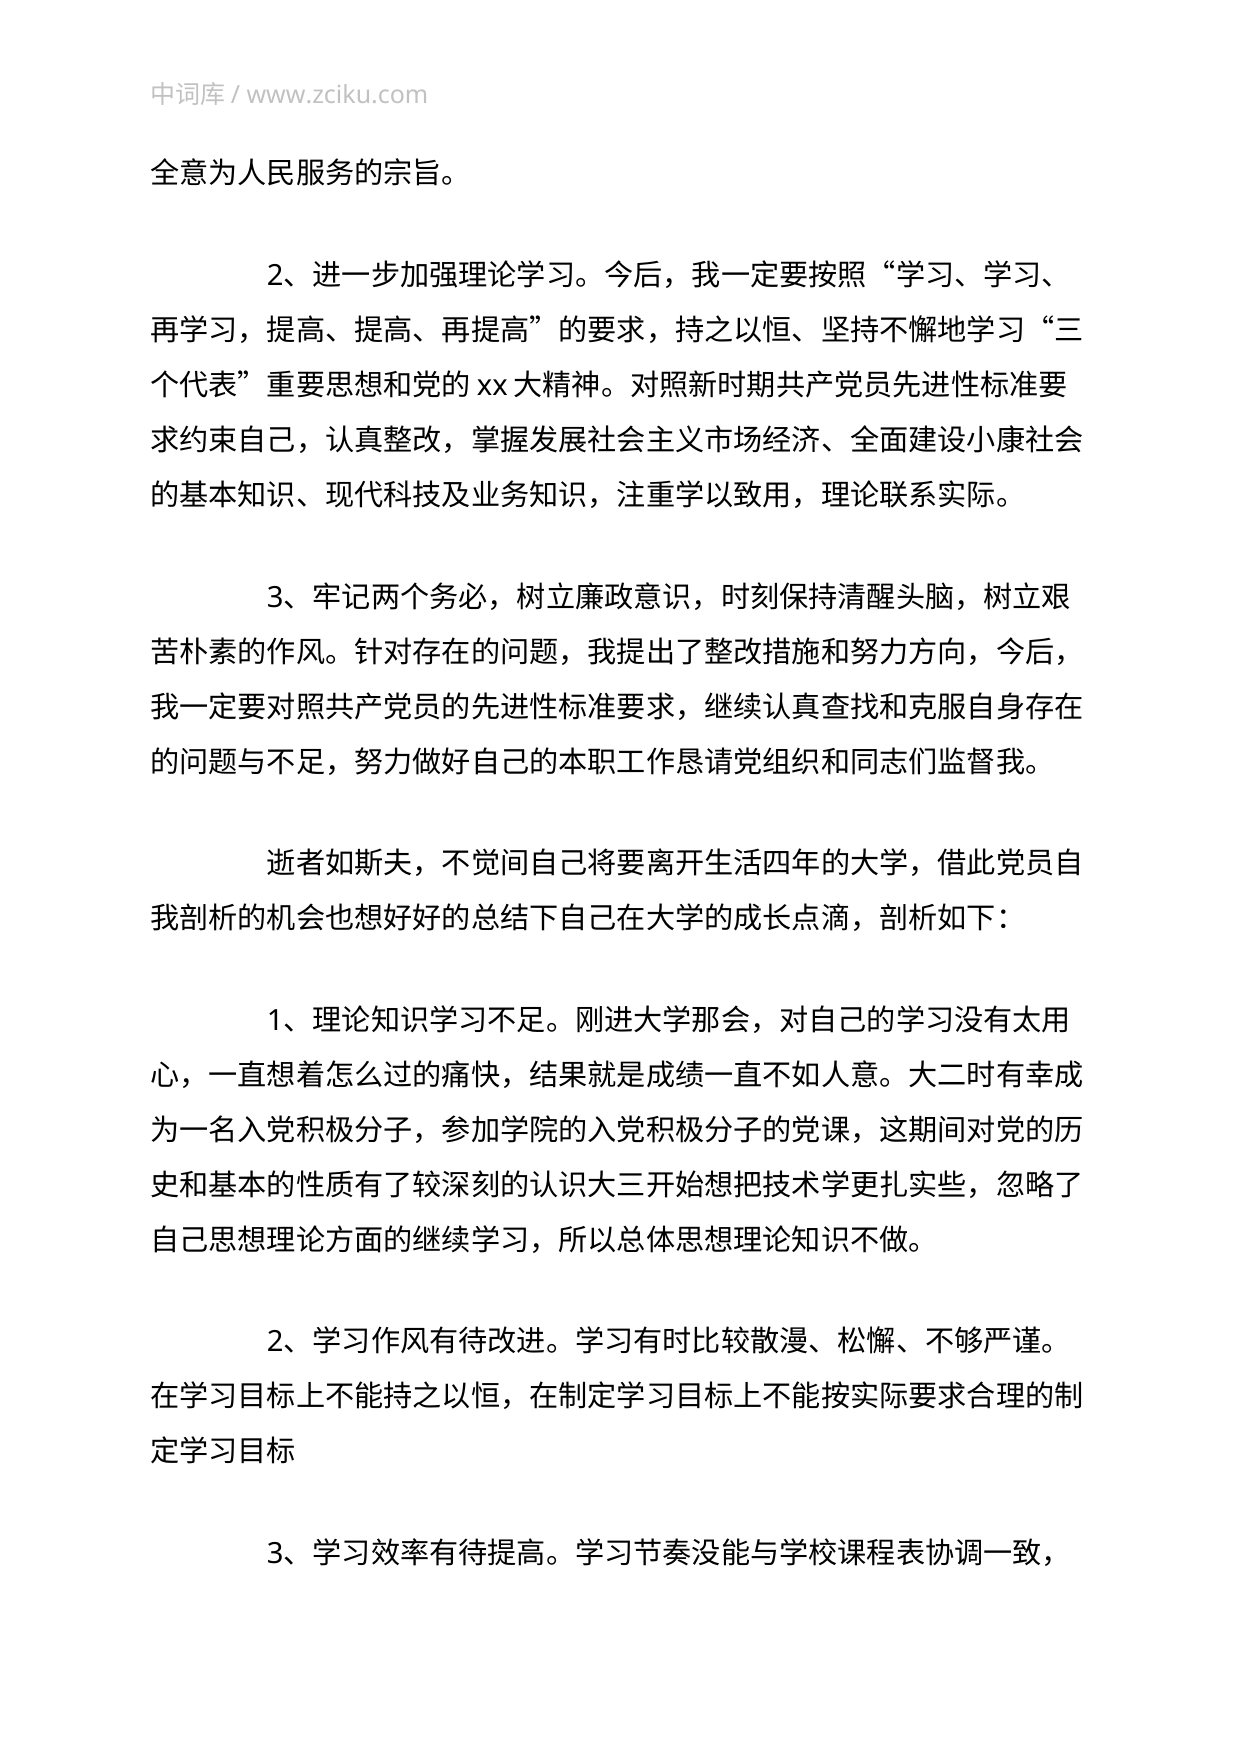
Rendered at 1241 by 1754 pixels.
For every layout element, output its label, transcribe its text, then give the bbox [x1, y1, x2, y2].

text 2、进一步加强理论学习。今后，我一定要按照“学习、学习、再学习，提高、提高、再提高”的要求，持之以恒、坚持不懈地学习“三个代表”重要思想和党的xx大精神。对照新时期共产党员先进性标准要求约束自己，认真整改，掌握发展社会主义市场经济、全面建设小康社会的基本知识、现代科技及业务知识，注重学以致用，理论联系实际。 [150, 252, 1090, 514]
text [150, 150, 1090, 192]
text 3、牢记两个务必，树立廉政意识，时刻保持清醒头脑，树立艰苦朴素的作风。针对存在的问题，我提出了整改措施和努力方向，今后，我一定要对照共产党员的先进性标准要求，继续认真查找和克服自身存在的问题与不足，努力做好自己的本职工作恳请党组织和同志们监督我。 [150, 573, 1090, 780]
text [150, 1530, 1090, 1572]
text 1、理论知识学习不足。刚进大学那会，对自己的学习没有太用心，一直想着怎么过的痛快，结果就是成绩一直不如人意。大二时有幸成为一名入党积极分子，参加学院的入党积极分子的党课，这期间对党的历史和基本的性质有了较深刻的认识大三开始想把技术学更扎实些，忽略了自己思想理论方面的继续学习，所以总体思想理论知识不做。 [150, 997, 1090, 1258]
text 2、学习作风有待改进。学习有时比较散漫、松懈、不够严谨。在学习目标上不能持之以恒，在制定学习目标上不能按实际要求合理的制定学习目标 [150, 1318, 1090, 1470]
text 逝者如斯夫，不觉间自己将要离开生活四年的大学，借此党员自我剖析的机会也想好好的总结下自己在大学的成长点滴，剖析如下： [150, 840, 1090, 937]
